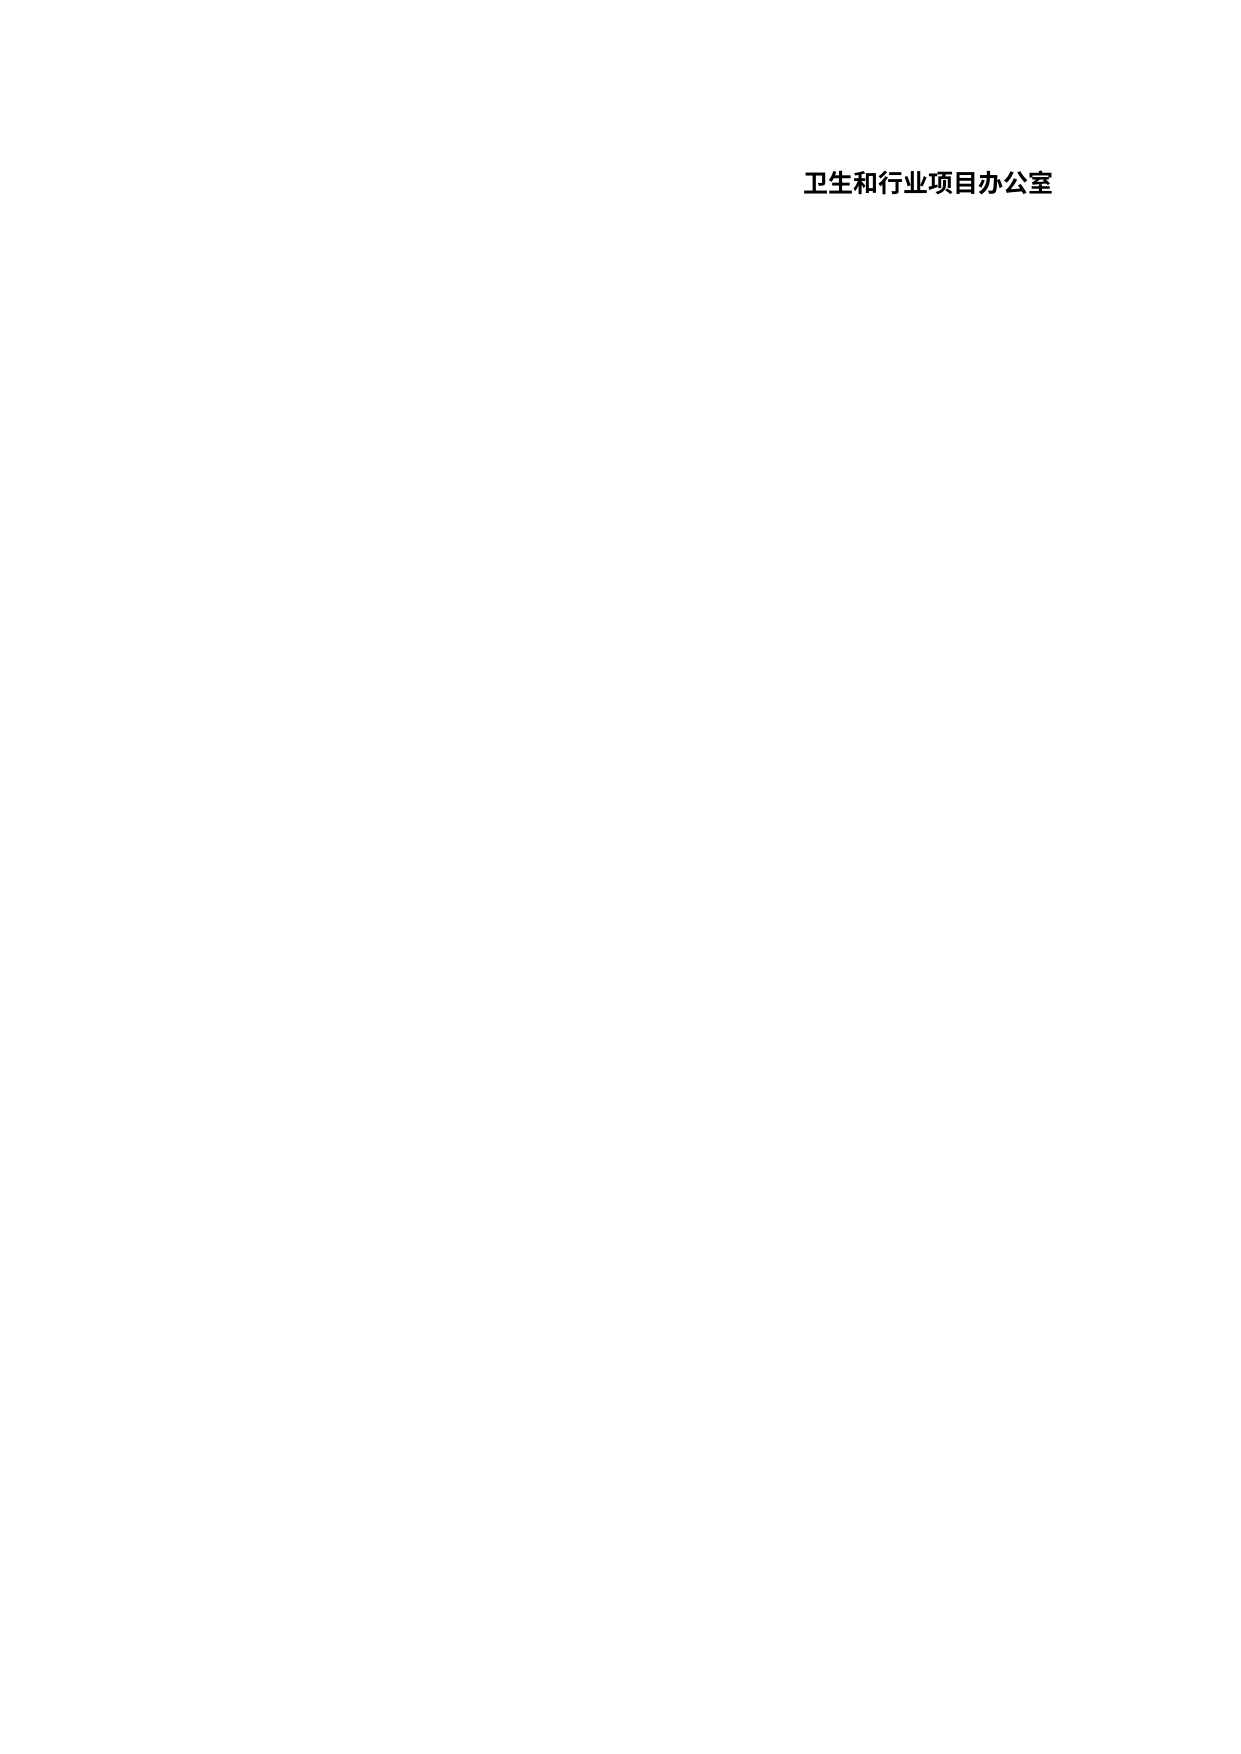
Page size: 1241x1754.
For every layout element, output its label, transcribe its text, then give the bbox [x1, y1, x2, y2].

text 卫生和行业项目办公室 [187, 164, 1053, 200]
